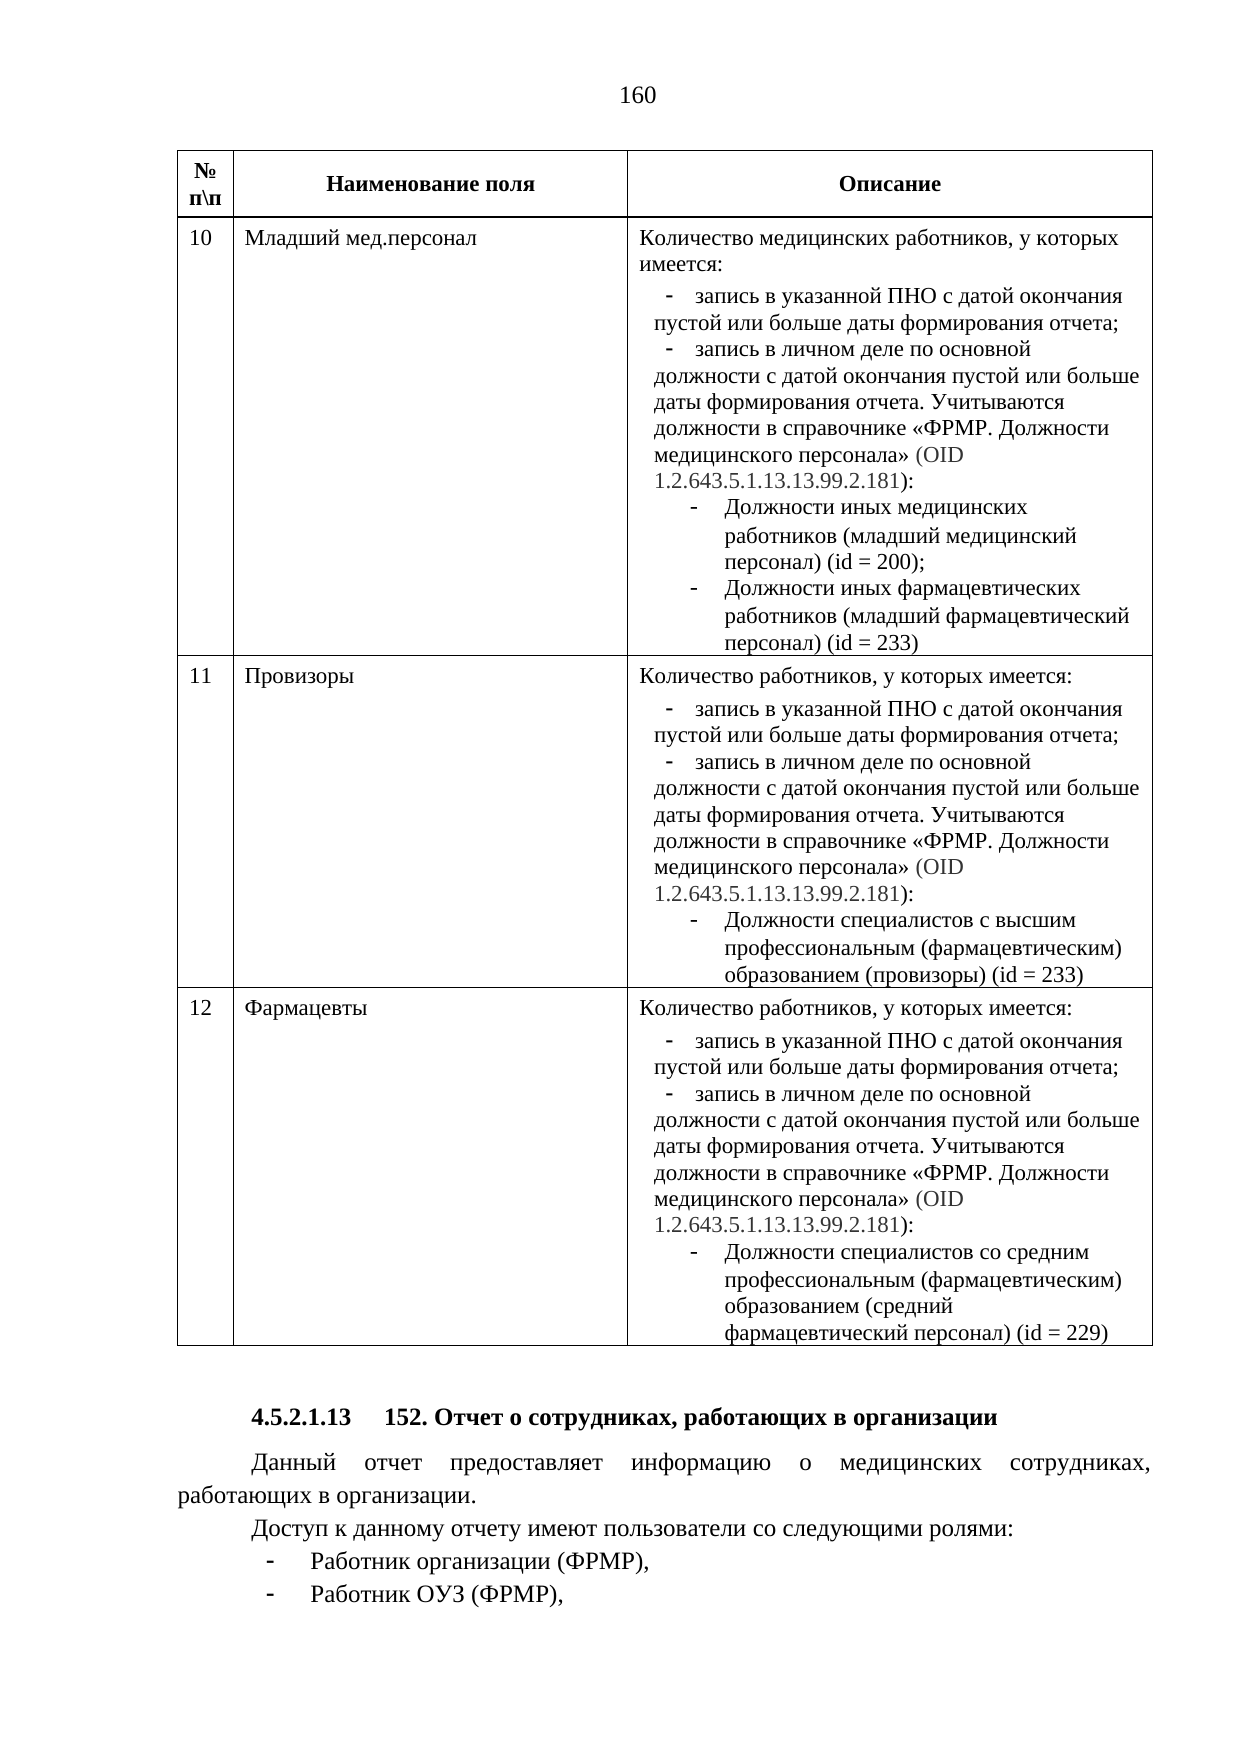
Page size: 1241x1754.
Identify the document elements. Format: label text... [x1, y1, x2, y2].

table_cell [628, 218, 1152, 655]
subtitle 152. Отчет о сотрудниках, работающих в организации [251, 1402, 1152, 1430]
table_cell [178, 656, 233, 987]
text Работник ОУЗ (ФРМР), [192, 1579, 1152, 1608]
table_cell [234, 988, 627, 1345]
text Данный отчет предоставляет информацию о медицинских сотрудниках, работающих в организации. [177, 1447, 1152, 1509]
text Доступ к данному отчету имеют пользователи со следующими ролями: [251, 1513, 1152, 1542]
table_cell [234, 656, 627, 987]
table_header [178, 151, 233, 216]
text Работник организации (ФРМР), [192, 1546, 1152, 1575]
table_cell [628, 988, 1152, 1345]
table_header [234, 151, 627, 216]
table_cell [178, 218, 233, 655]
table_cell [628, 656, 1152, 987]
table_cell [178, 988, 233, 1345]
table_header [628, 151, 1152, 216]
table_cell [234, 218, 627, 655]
